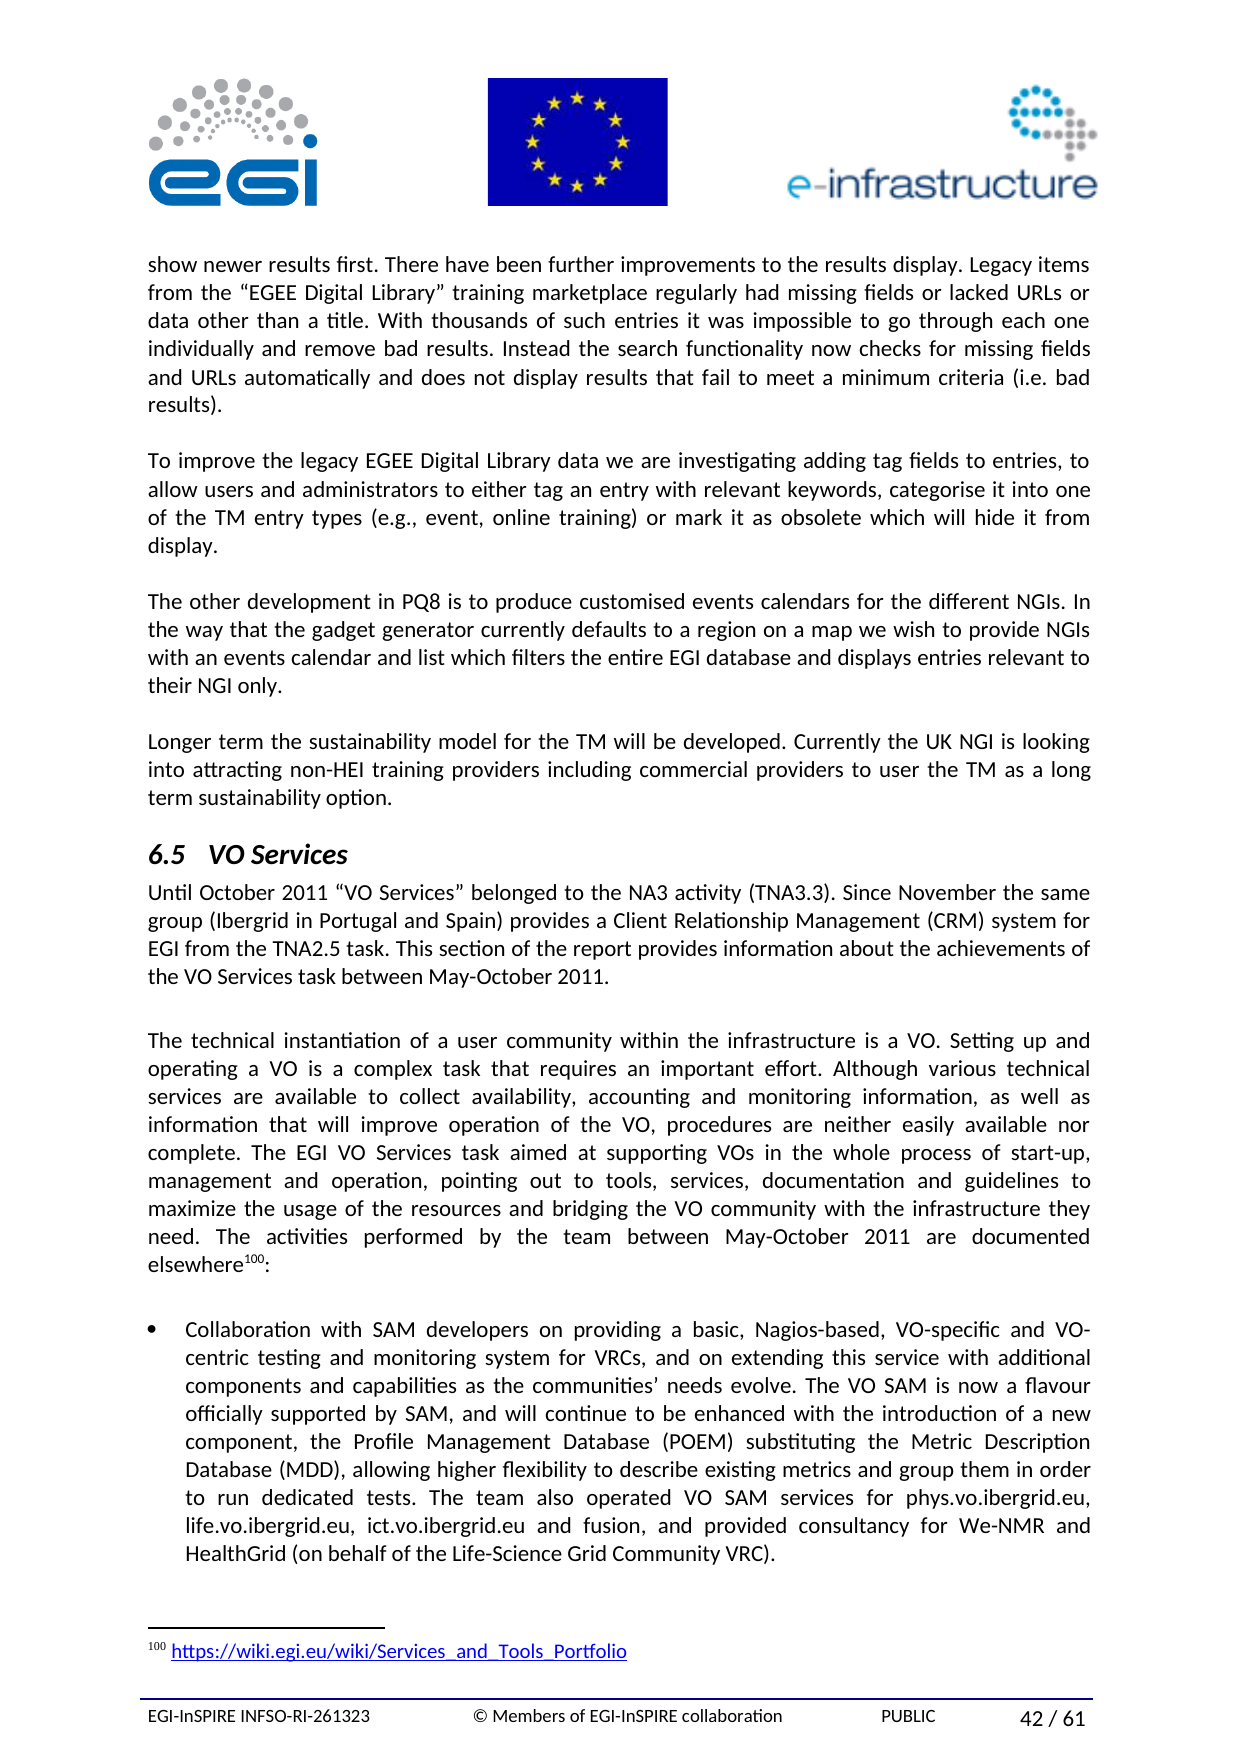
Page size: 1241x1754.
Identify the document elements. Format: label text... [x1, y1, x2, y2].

subtitle VO Services [148, 836, 1092, 872]
picture [780, 78, 1106, 208]
picture [147, 78, 319, 208]
text The other development in PQ8 is to produce customised events calendars for the different NGIs. In the way that the gadget generator currently defaults to a region on a map we wish to provide NGIs with an events calendar and list which filters the entire EGI database and displays entries relevant to their NGI only. [148, 587, 1092, 699]
text Until October 2011 “VO Services” belonged to the NA3 activity (TNA3.3). Since November the same group (Ibergrid in Portugal and Spain) provides a Client Relationship Management (CRM) system for EGI from the TNA2.5 task. This section of the report provides information about the achievements of the VO Services task between May-October 2011. [148, 878, 1092, 990]
picture [487, 78, 668, 206]
list Collaboration with SAM developers on providing a basic, Nagios-based, VO-specific and VO-centric testing and monitoring system for VRCs, and on extending this service with additional components and capabilities as the communities’ needs evolve. The VO SAM is now a flavour officially supported by SAM, and will continue to be enhanced with the introduction of a new component, the Profile Management Database (POEM) substituting the Metric Description Database (MDD), allowing higher flexibility to describe existing metrics and group them in order to run dedicated tests. The team also operated VO SAM services for phys.vo.ibergrid.eu, life.vo.ibergrid.eu, ict.vo.ibergrid.eu and fusion, and provided consultancy for We-NMR and HealthGrid (on behalf of the Life-Science Grid Community VRC). [148, 1315, 1092, 1567]
text Longer term the sustainability model for the TM will be developed. Currently the UK NGI is looking into attracting non-HEI training providers including commercial providers to user the TM as a long term sustainability option. [148, 727, 1092, 811]
text The technical instantiation of a user community within the infrastructure is a VO. Setting up and operating a VO is a complex task that requires an important effort. Although various technical services are available to collect availability, accounting and monitoring information, as well as information that will improve operation of the VO, procedures are neither easily available nor complete. The EGI VO Services task aimed at supporting VOs in the whole process of start-up, management and operation, pointing out to tools, services, documentation and guidelines to maximize the usage of the resources and bridging the VO community with the infrastructure they need. The activities performed by the team between May-October 2011 are documented elsewhere: [148, 1026, 1092, 1278]
text To improve the legacy EGEE Digital Library data we are investigating adding tag fields to entries, to allow users and administrators to either tag an entry with relevant keywords, categorise it into one of the TM entry types (e.g., event, online training) or mark it as obsolete which will hide it from display. [148, 447, 1092, 559]
